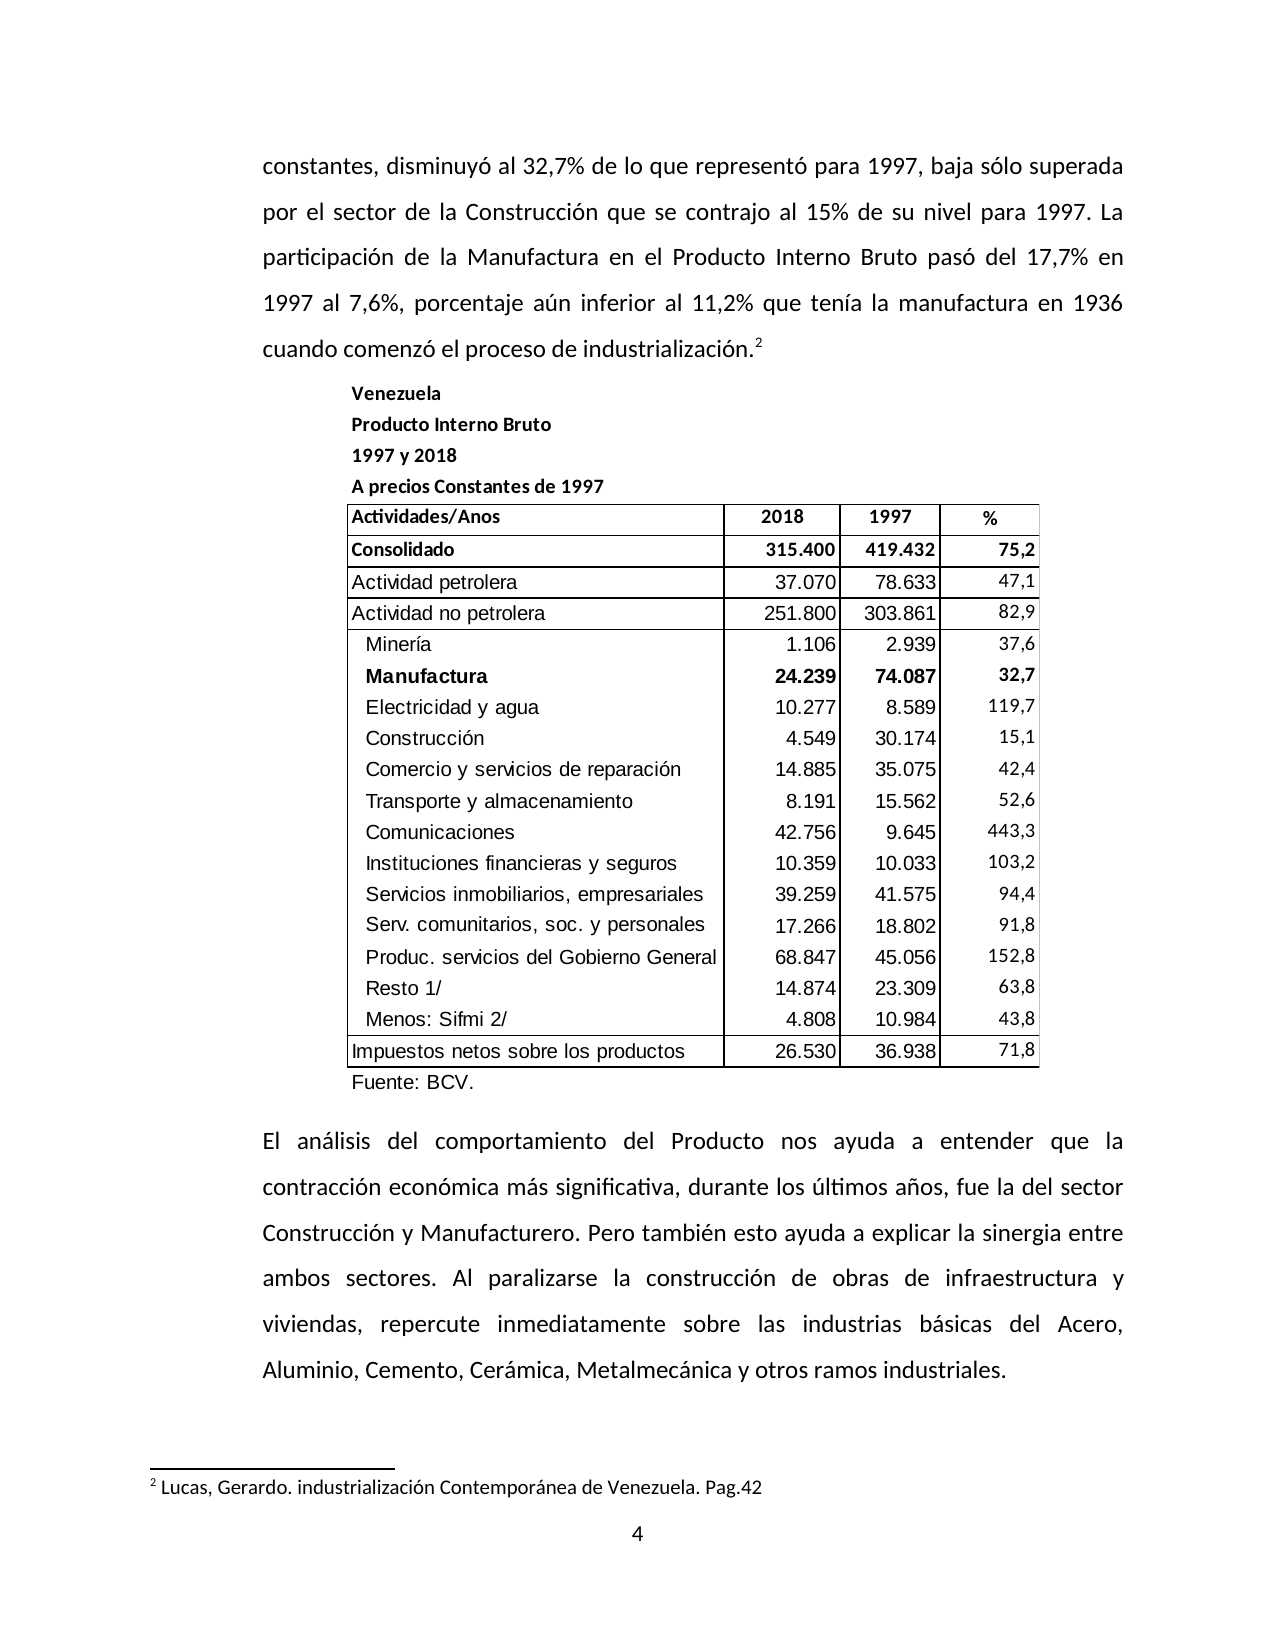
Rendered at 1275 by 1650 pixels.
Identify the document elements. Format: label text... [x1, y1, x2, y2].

list El análisis del comportamiento del Producto nos ayuda a entender que la contracción económica más significativa, durante los últimos años, fue la del sector Construcción y Manufacturero. Pero también esto ayuda a explicar la sinergia entre ambos sectores. Al paralizarse la construcción de obras de infraestructura y viviendas, repercute inmediatamente sobre las industrias básicas del Acero, Aluminio, Cemento, Cerámica, Metalmecánica y otros ramos industriales. [262, 1125, 1125, 1384]
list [262, 150, 1125, 363]
